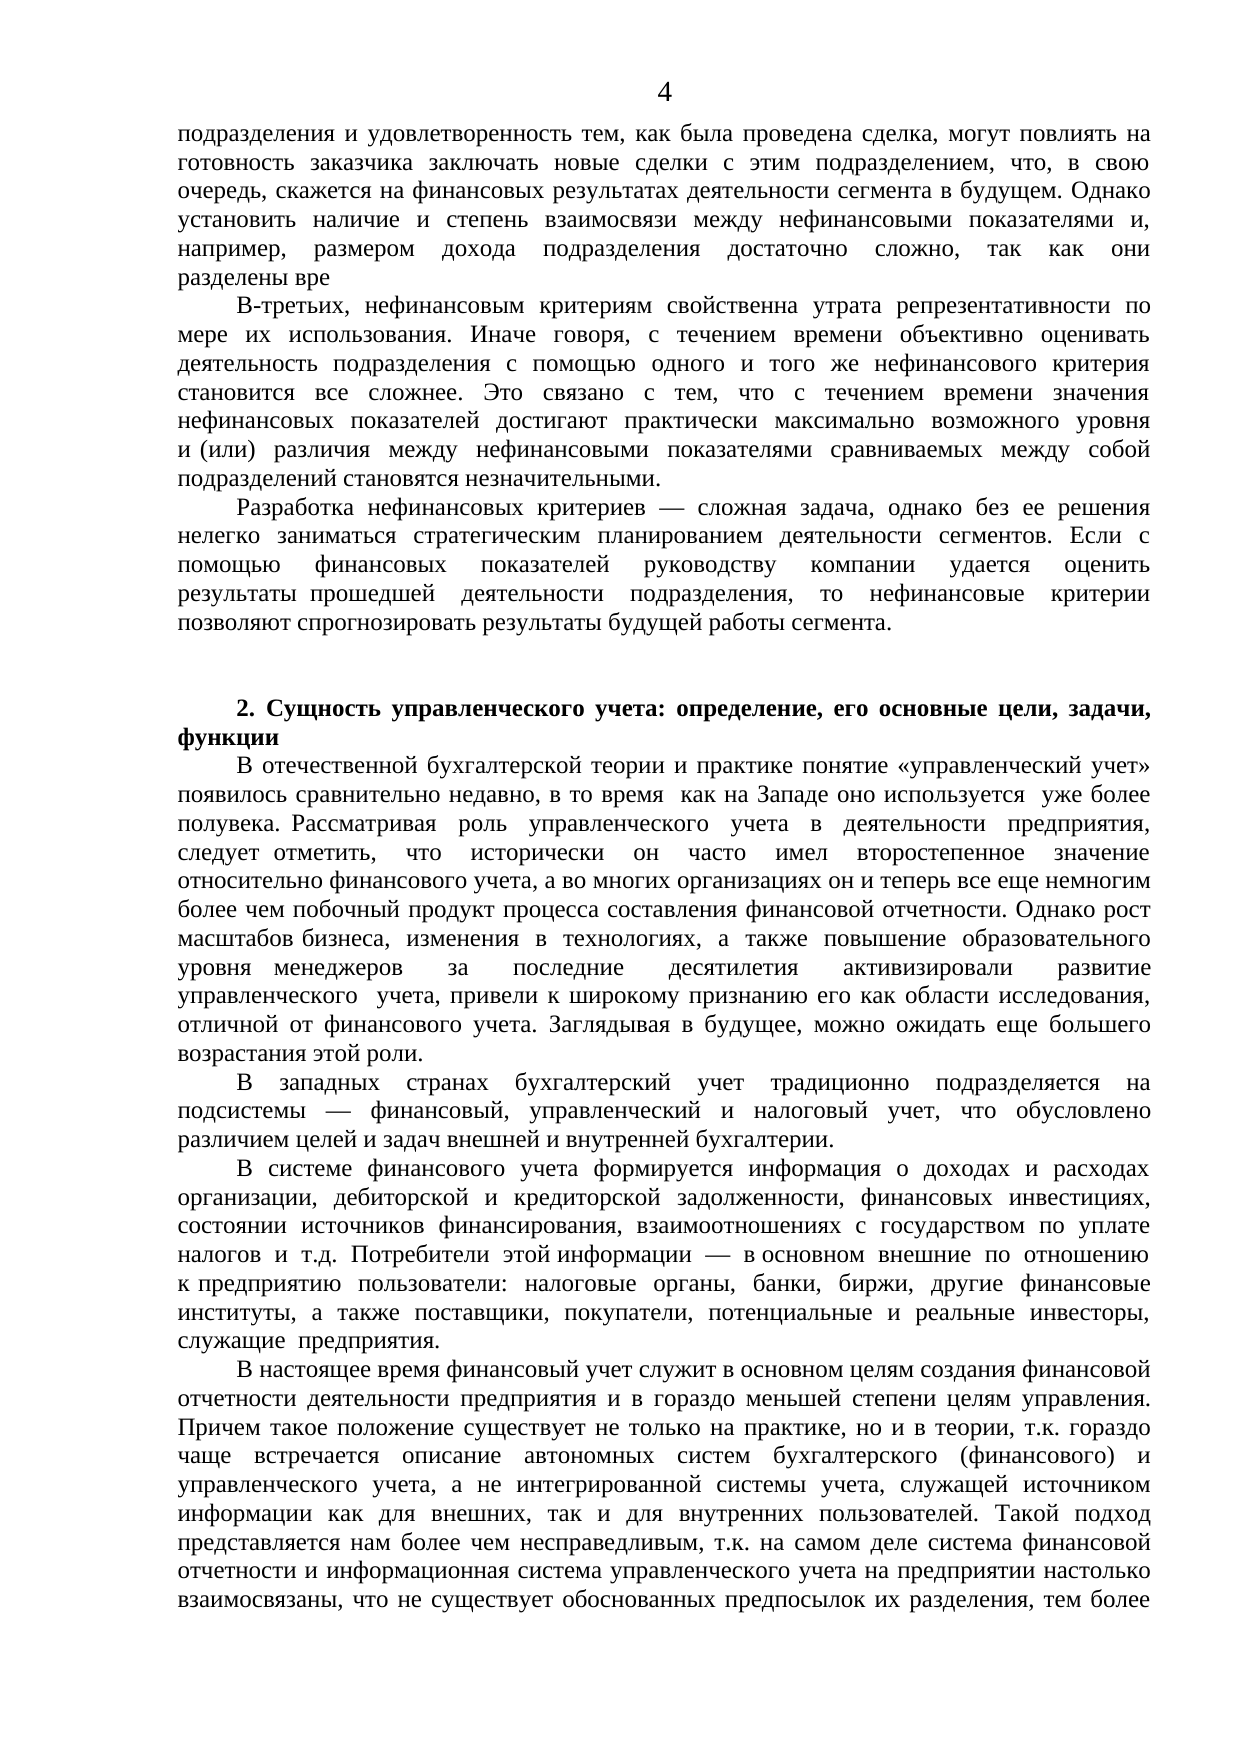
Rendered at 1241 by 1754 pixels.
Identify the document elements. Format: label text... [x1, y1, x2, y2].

text В отечественной бухгалтерской теории и практике понятие «управленческий учет» появилось сравнительно недавно, в то время как на Западе оно используется уже более полувека. Рассматривая роль управленческого учета в деятельности предприятия, следует отметить, что исторически он часто имел второстепенное значение относительно финансового учета, а во многих организациях он и теперь все еще немногим более чем побочный продукт процесса составления финансовой отчетности. Однако рост масштабов бизнеса, изменения в технологиях, а также повышение образовательного уровня менеджеров за последние десятилетия активизировали развитие управленческого учета, привели к широкому признанию его как области исследования, отличной от финансового учета. Заглядывая в будущее, можно ожидать еще большего возрастания этой роли. [177, 751, 1152, 1067]
text Разработка нефинансовых критериев — сложная задача, однако без ее решения нелегко заниматься стратегическим планированием деятельности сегментов. Если с помощью финансовых показателей руководству компании удается оценить результаты прошедшей деятельности подразделения, то нефинансовые критерии позволяют спрогнозировать результаты будущей работы сегмента. [177, 492, 1152, 636]
text В системе финансового учета формируется информация о доходах и расходах организации, дебиторской и кредиторской задолженности, финансовых инвестициях, состоянии источников финансирования, взаимоотношениях с государством по уплате налогов и т.д. Потребители этой информации — в основном внешние по отношению к предприятию пользователи: налоговые органы, банки, биржи, другие финансовые институты, а также поставщики, покупатели, потенциальные и реальные инвесторы, служащие предприятия. [177, 1153, 1152, 1354]
text В западных странах бухгалтерский учет традиционно подразделяется на подсистемы — финансовый, управленческий и налоговый учет, что обусловлено различием целей и задач внешней и внутренней бухгалтерии. [177, 1067, 1152, 1153]
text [177, 1354, 1152, 1613]
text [177, 118, 1152, 291]
text В-третьих, нефинансовым критериям свойственна утрата репрезентативности по мере их использования. Иначе говоря, с течением времени объективно оценивать деятельность подразделения с помощью одного и того же нефинансового критерия становится все сложнее. Это связано с тем, что с течением времени значения нефинансовых показателей достигают практически максимально возможного уровня и (или) различия между нефинансовыми показателями сравниваемых между собой подразделений становятся незначительными. [177, 291, 1152, 492]
list Сущность управленческого учета: определение, его основные цели, задачи, функции [177, 693, 1152, 751]
